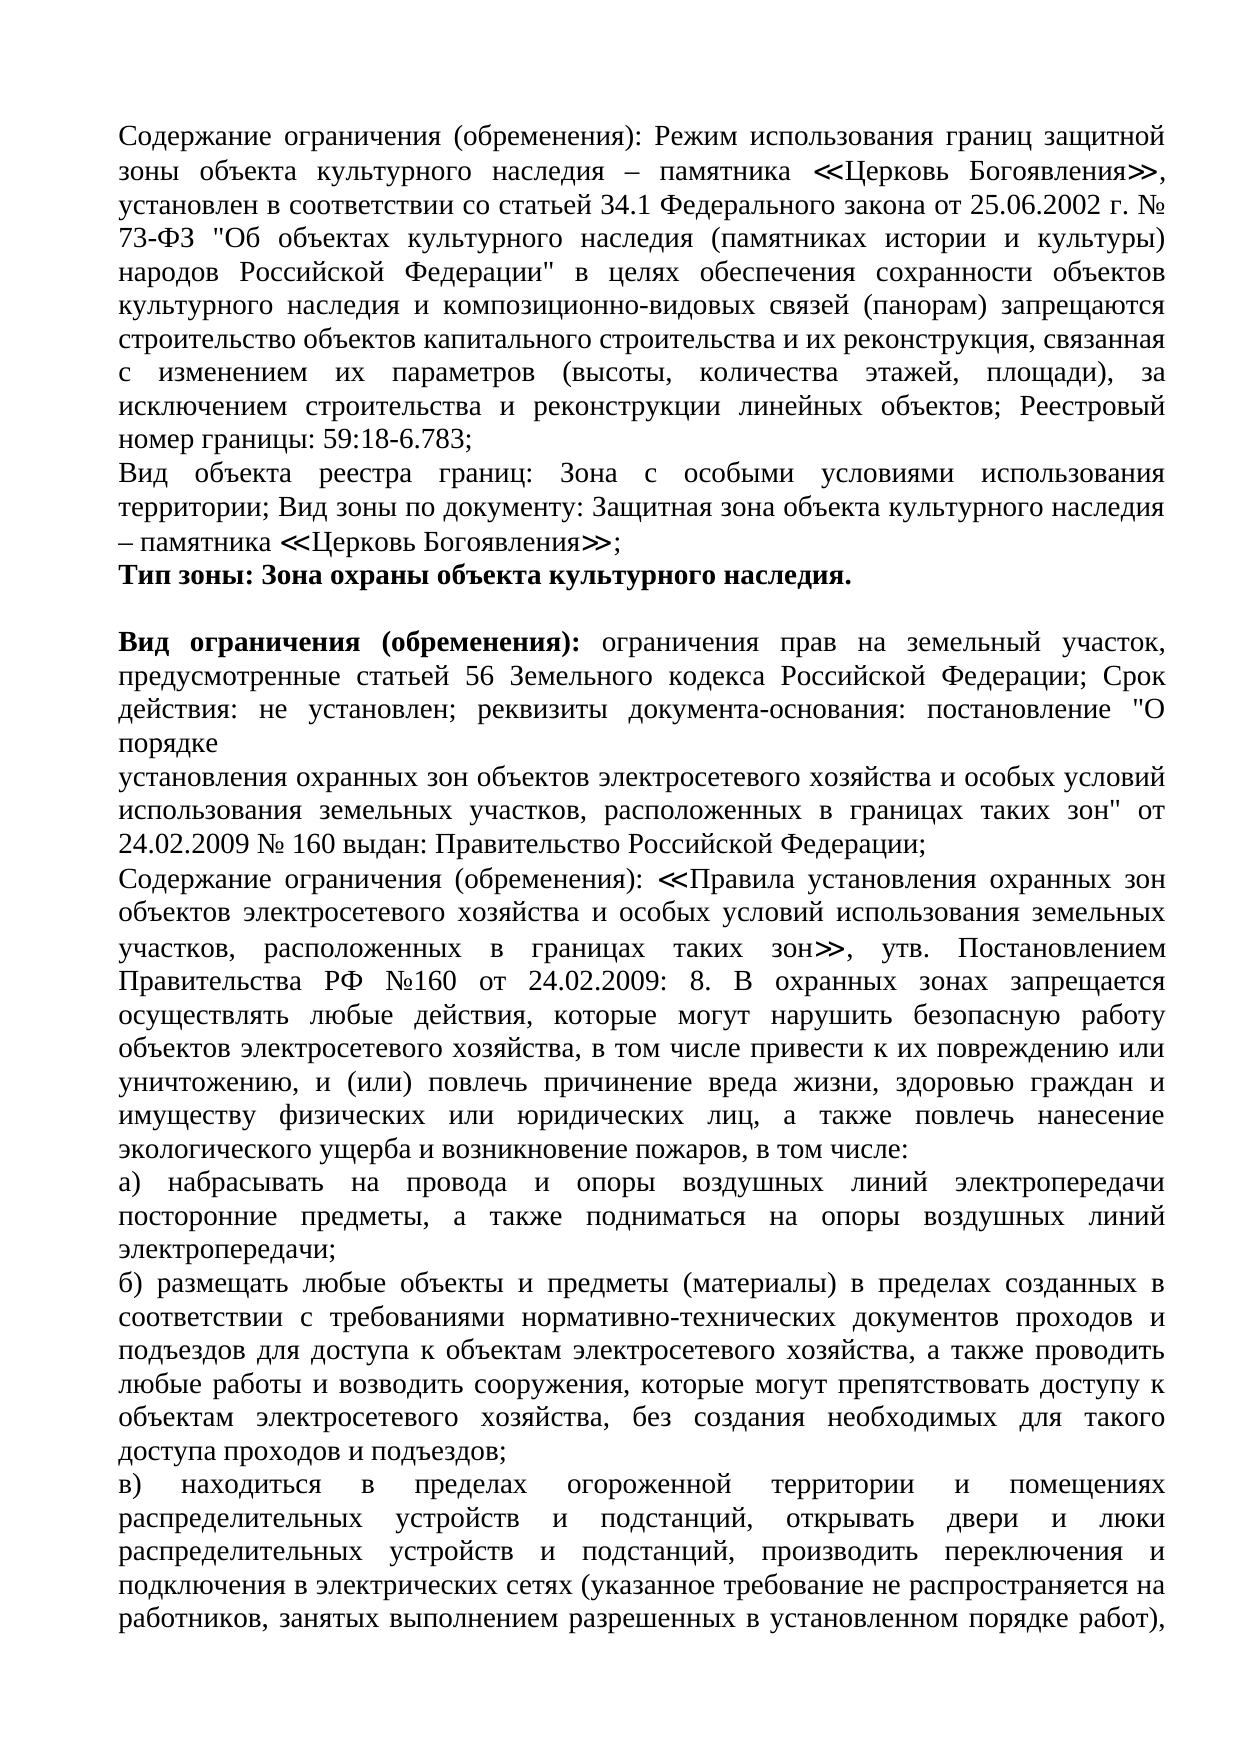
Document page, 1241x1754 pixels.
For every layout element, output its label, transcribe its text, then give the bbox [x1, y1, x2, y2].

text а) набрасывать на провода и опоры воздушных линий электропередачи посторонние предметы, а также подниматься на опоры воздушных линий электропередачи; [118, 1164, 1166, 1265]
text Вид объекта реестра границ: Зона с особыми условиями использования территории; Вид зоны по документу: Защитная зона объекта культурного наследия – памятника ≪Церковь Богоявления≫; [118, 455, 1166, 557]
text Содержание ограничения (обременения): ≪Правила установления охранных зон объектов электросетевого хозяйства и особых условий использования земельных участков, расположенных в границах таких зон≫, утв. Постановлением Правительства РФ №160 от 24.02.2009: 8. В охранных зонах запрещается осуществлять любые действия, которые могут нарушить безопасную работу объектов электросетевого хозяйства, в том числе привести к их повреждению или уничтожению, и (или) повлечь причинение вреда жизни, здоровью граждан и имуществу физических или юридических лиц, а также повлечь нанесение экологического ущерба и возникновение пожаров, в том числе: [118, 859, 1166, 1164]
text Содержание ограничения (обременения): Режим использования границ защитной зоны объекта культурного наследия – памятника ≪Церковь Богоявления≫, установлен в соответствии со статьей 34.1 Федерального закона от 25.06.2002 г. № 73-ФЗ "Об объектах культурного наследия (памятниках истории и культуры) народов Российской Федерации" в целях обеспечения сохранности объектов культурного наследия и композиционно-видовых связей (панорам) запрещаются строительство объектов капитального строительства и их реконструкция, связанная с изменением их параметров (высоты, количества этажей, площади), за исключением строительства и реконструкции линейных объектов; Реестровый номер границы: 59:18-6.783; [118, 118, 1166, 455]
text б) размещать любые объекты и предметы (материалы) в пределах созданных в соответствии с требованиями нормативно-технических документов проходов и подъездов для доступа к объектам электросетевого хозяйства, а также проводить любые работы и возводить сооружения, которые могут препятствовать доступу к объектам электросетевого хозяйства, без создания необходимых для такого доступа проходов и подъездов; [118, 1265, 1166, 1466]
text Тип зоны: Зона охраны объекта культурного наследия. [118, 557, 1166, 591]
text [118, 1466, 1166, 1634]
text установления охранных зон объектов электросетевого хозяйства и особых условий использования земельных участков, расположенных в границах таких зон" от 24.02.2009 № 160 выдан: Правительство Российской Федерации; [118, 759, 1166, 859]
text Вид ограничения (обременения): ограничения прав на земельный участок, предусмотренные статьей 56 Земельного кодекса Российской Федерации; Срок действия: не установлен; реквизиты документа-основания: постановление "О порядке [118, 624, 1166, 759]
